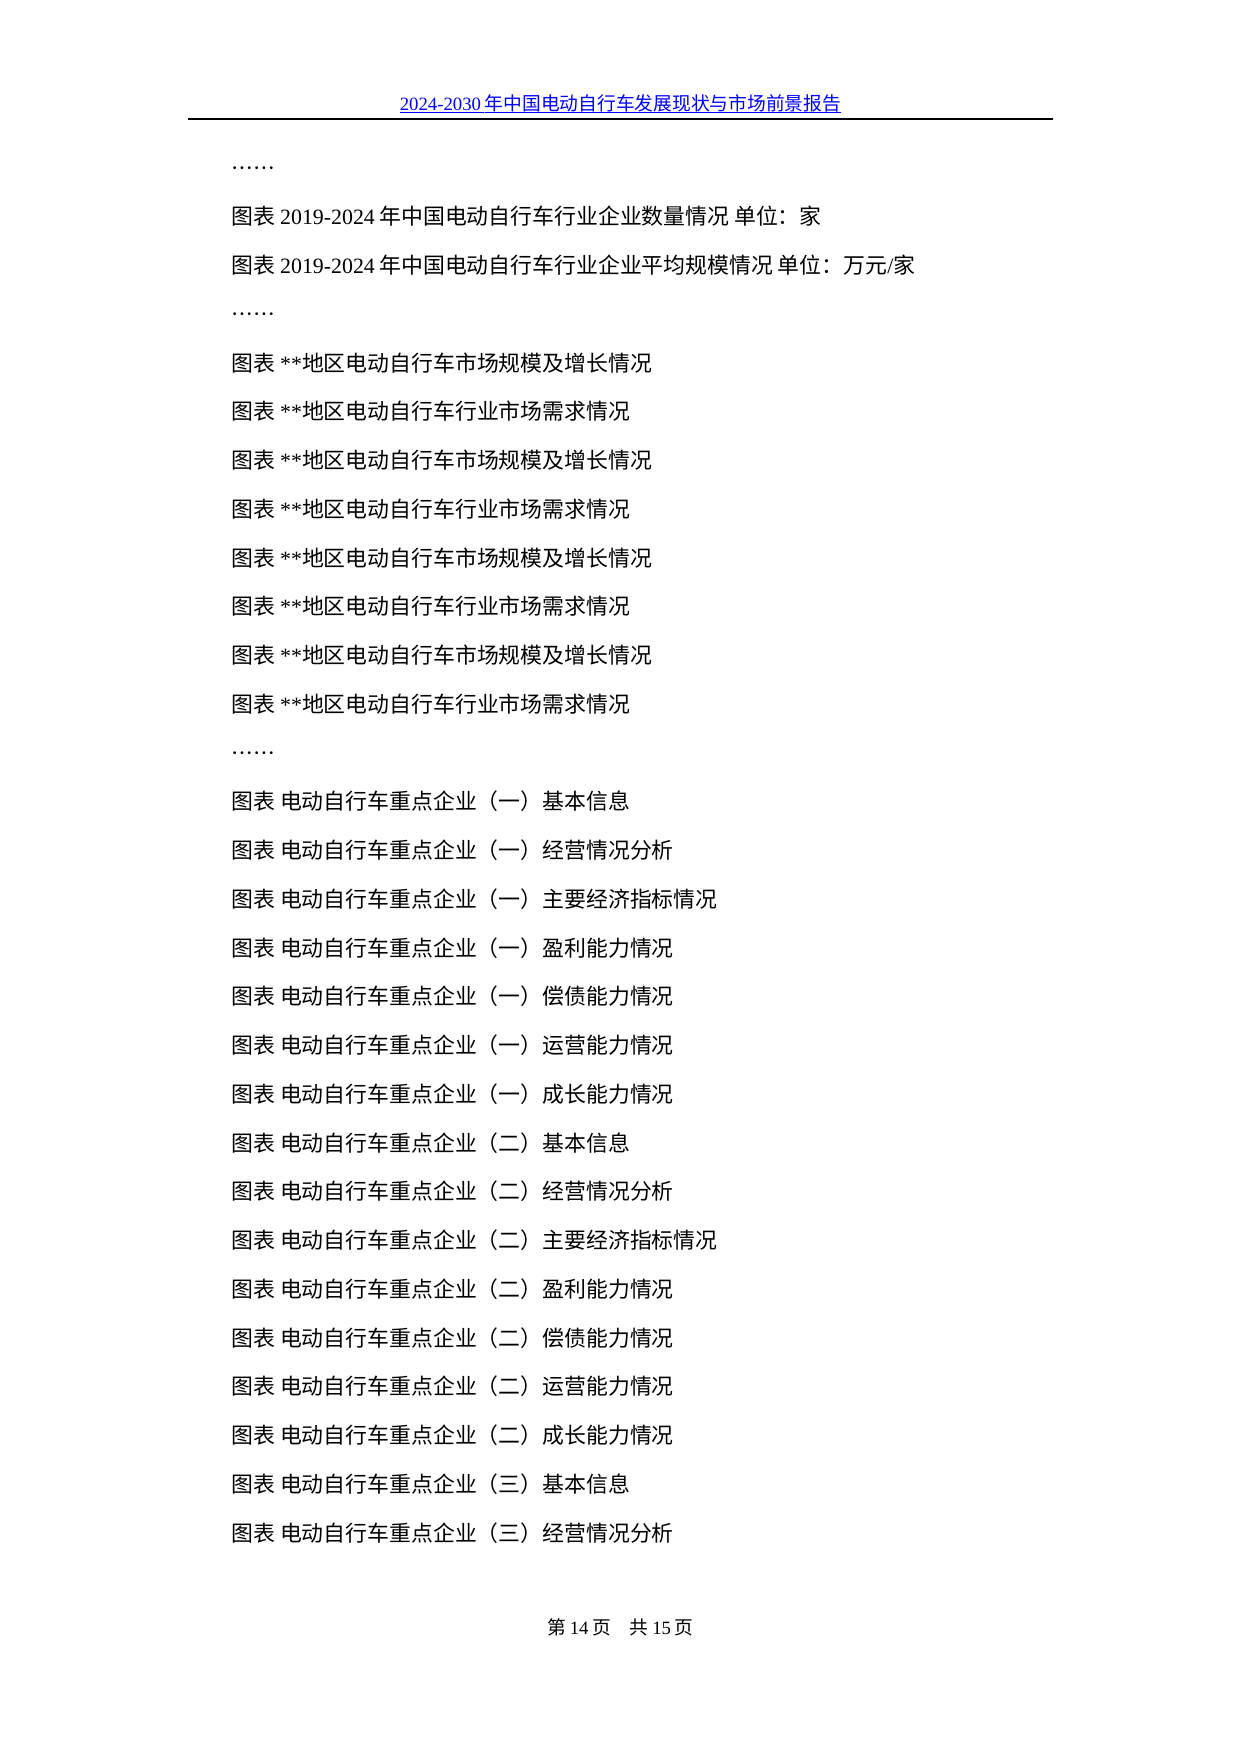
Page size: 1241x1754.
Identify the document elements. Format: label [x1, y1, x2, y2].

text [187, 150, 1053, 1548]
